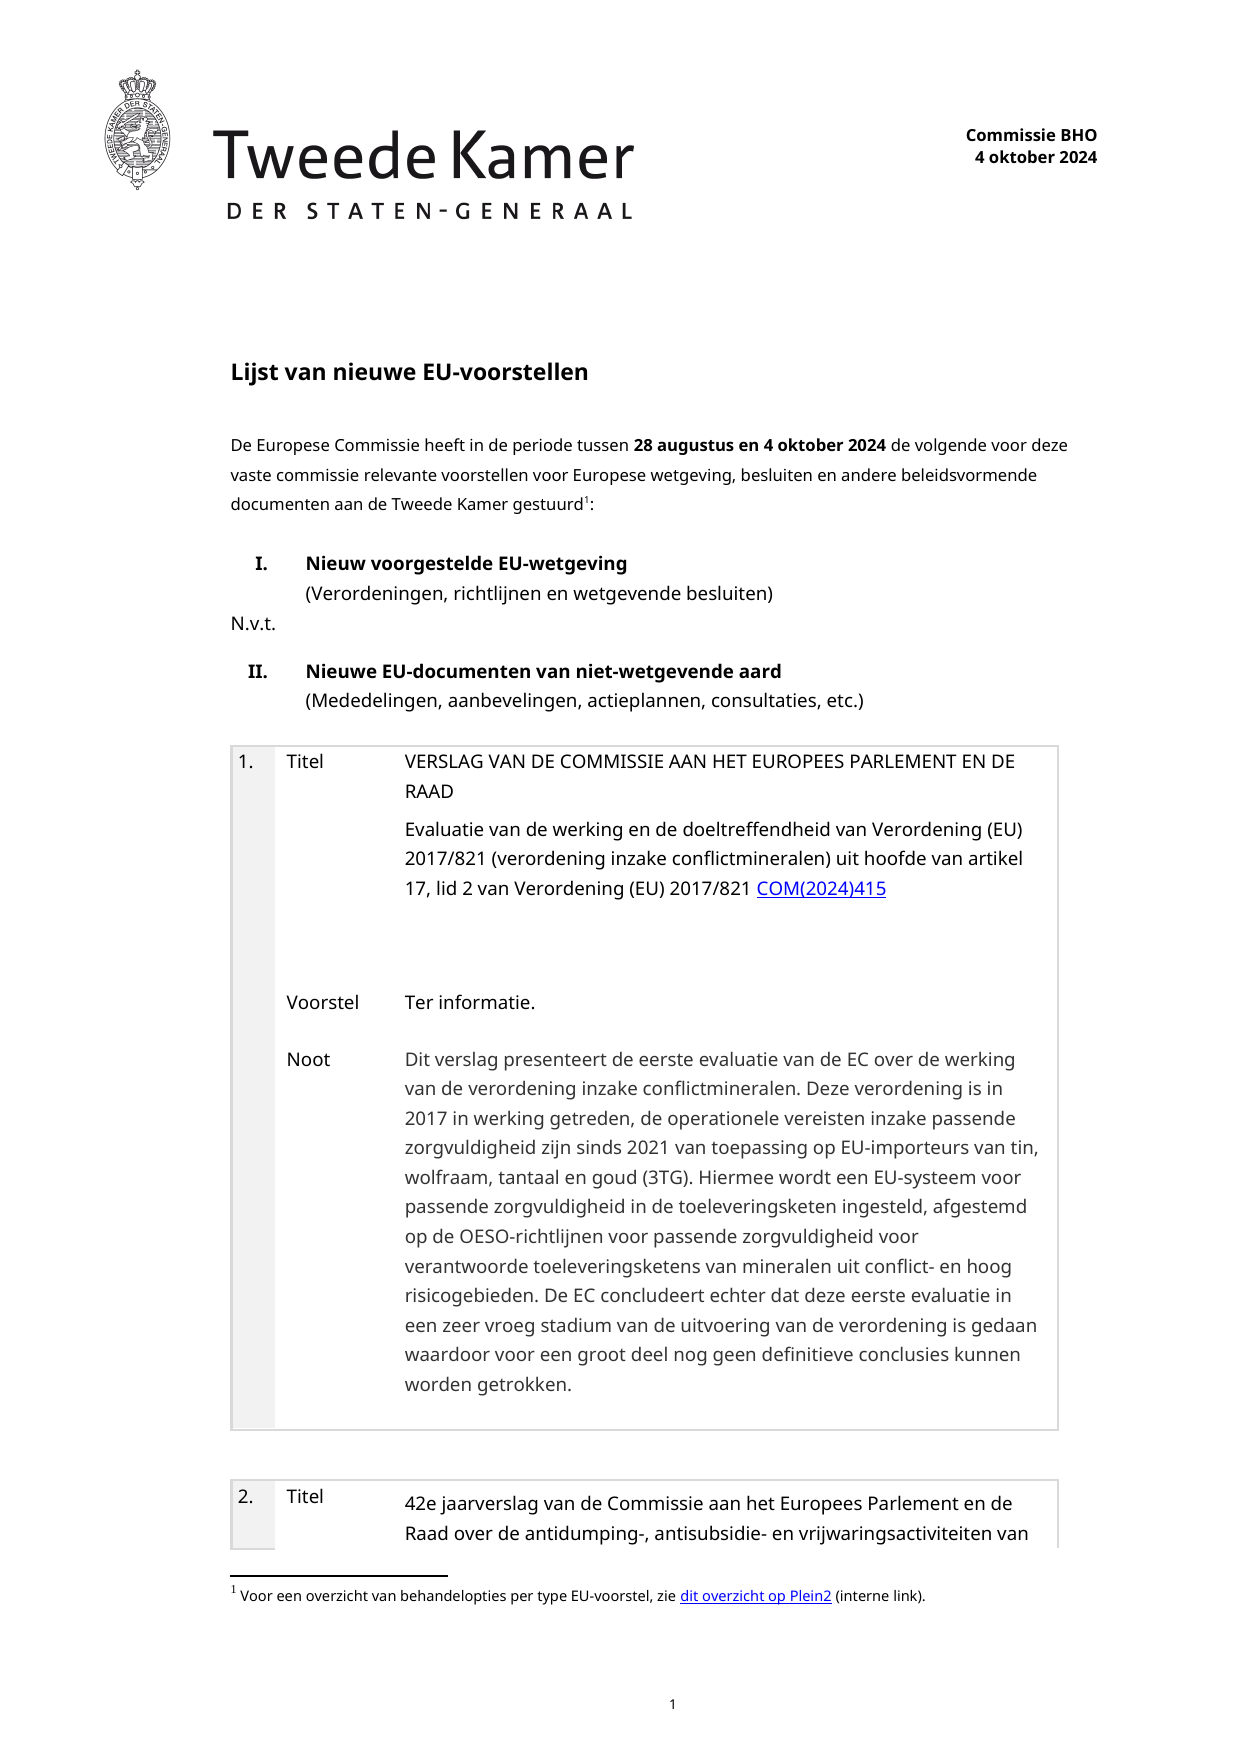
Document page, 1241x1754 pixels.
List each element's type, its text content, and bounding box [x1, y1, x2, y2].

table_cell Dit verslag presenteert de eerste evaluatie van de EC over de werking van de verordening inzake conflictmineralen. Deze verordening is in 2017 in werking getreden, de operationele vereisten inzake passende zorgvuldigheid zijn sinds 2021 van toepassing op EU-importeurs van tin, wolfraam, tantaal en goud (3TG). Hiermee wordt een EU-systeem voor passende zorgvuldigheid in de toeleveringsketen ingesteld, afgestemd op de OESO-richtlijnen voor passende zorgvuldigheid voor verantwoorde toeleveringsketens van mineralen uit conflict- en hoog risicogebieden. De EC concludeert echter dat deze eerste evaluatie in een zeer vroeg stadium van de uitvoering van de verordening is gedaan waardoor voor een groot deel nog geen definitieve conclusies kunnen worden getrokken. [393, 1042, 1057, 1428]
table_header Titel [275, 747, 393, 985]
text N.v.t. [230, 608, 1098, 637]
picture [102, 61, 174, 265]
text De Europese Commissie heeft in de periode tussen 28 augustus en 4 oktober 2024 de volgende voor deze vaste commissie relevante voorstellen voor Europese wetgeving, besluiten en andere beleidsvormende documenten aan de Tweede Kamer gestuurd: [230, 430, 1098, 519]
table_cell Ter informatie. [393, 985, 1057, 1042]
text Lijst van nieuwe EU-voorstellen [230, 342, 1098, 401]
list Nieuw voorgestelde EU-wetgeving (Verordeningen, richtlijnen en wetgevende besluiten) [268, 549, 1098, 608]
table_header Titel [275, 1481, 393, 1548]
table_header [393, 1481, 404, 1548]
table_header [233, 747, 275, 1428]
picture [177, 61, 681, 265]
table_header [233, 1481, 275, 1548]
table_header VERSLAG VAN DE COMMISSIE AAN HET EUROPEES PARLEMENT EN DE RAAD Evaluatie van de werking en de doeltreffendheid van Verordening (EU) 2017/821 (verordening inzake conflictmineralen) uit hoofde van artikel 17, lid 2 van Verordening (EU) 2017/821 COM(2024)415 [393, 747, 1057, 985]
table_cell Voorstel [275, 985, 393, 1042]
list Nieuwe EU-documenten van niet-wetgevende aard (Mededelingen, aanbevelingen, actieplannen, consultaties, etc.) [268, 656, 1098, 715]
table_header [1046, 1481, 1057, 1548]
table_cell Noot [275, 1042, 393, 1428]
